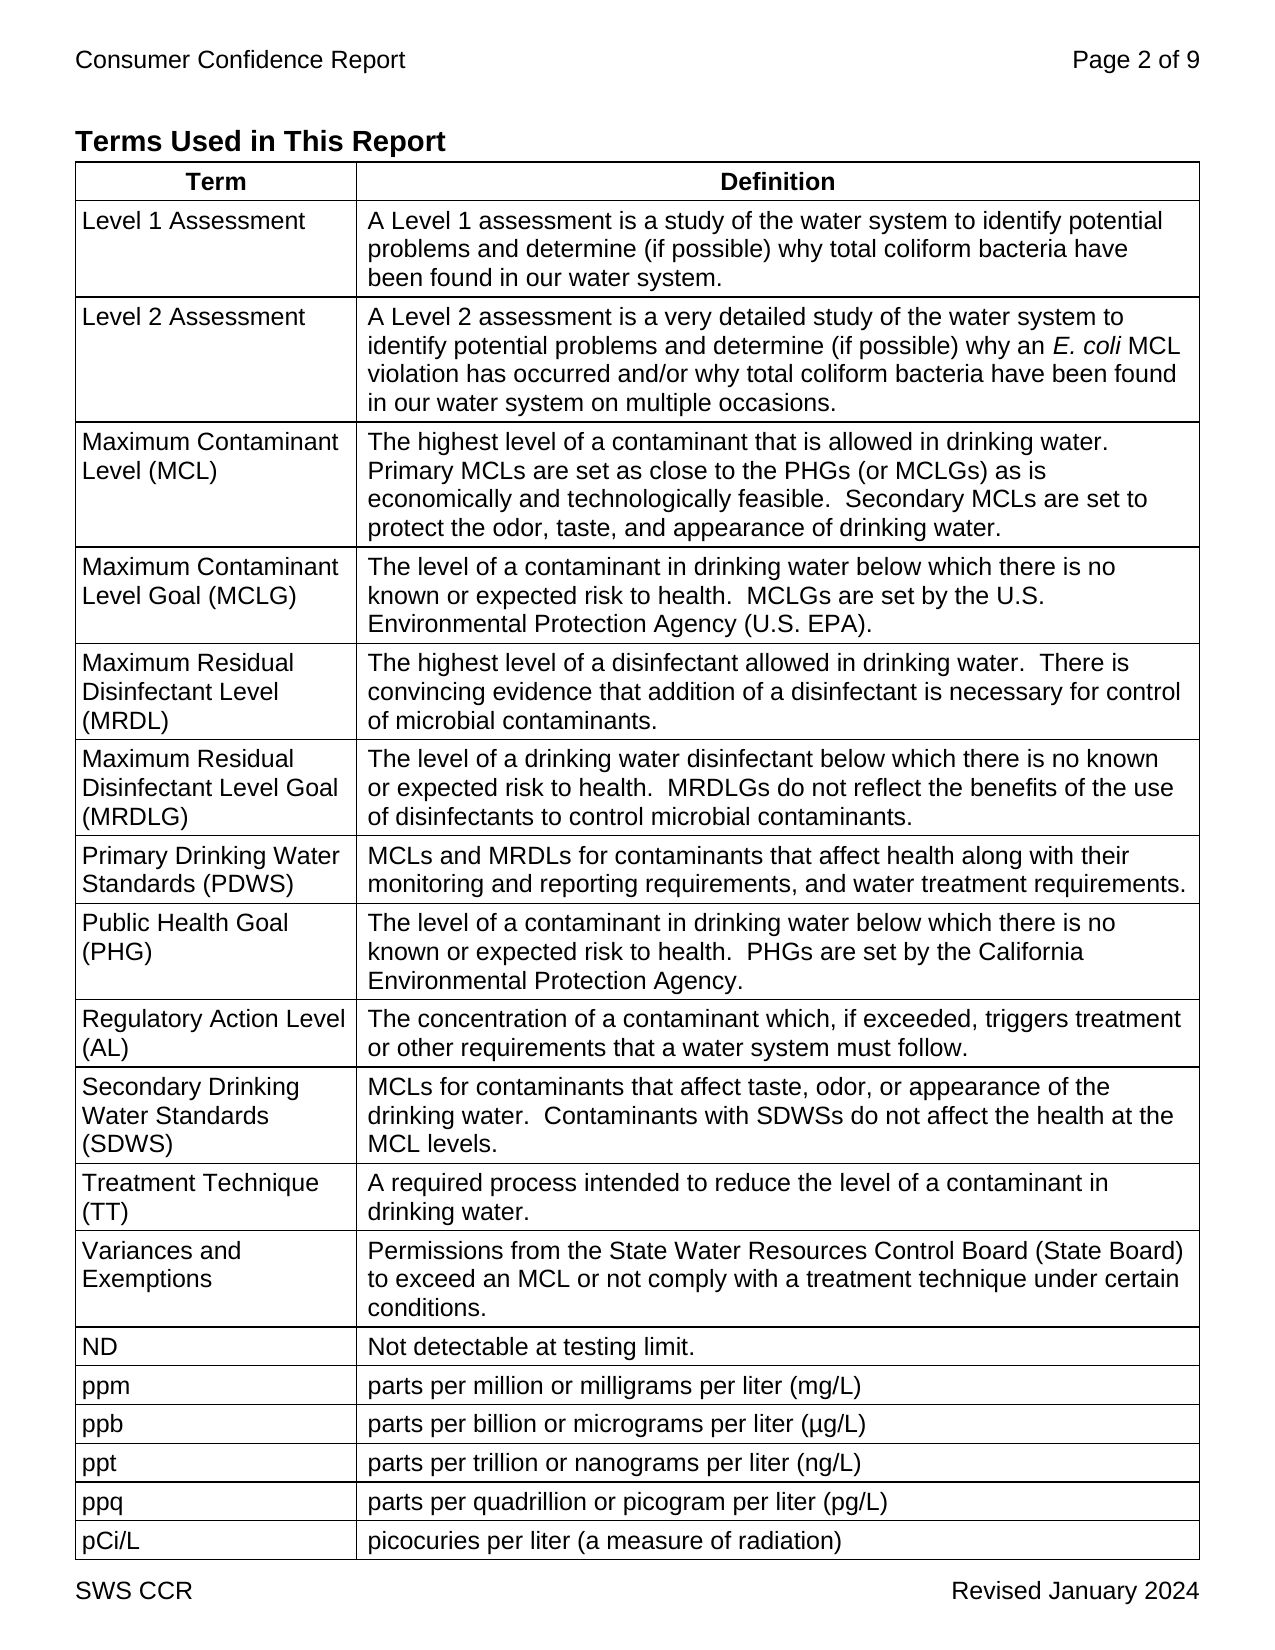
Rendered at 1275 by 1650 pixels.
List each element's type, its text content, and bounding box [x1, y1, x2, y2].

table_cell ppq [76, 1483, 356, 1520]
table_cell Level 1 Assessment [76, 201, 356, 296]
table_cell parts per quadrillion or picogram per liter (pg/L) [357, 1483, 1199, 1520]
table_cell MCLs for contaminants that affect taste, odor, or appearance of the drinking water. Contaminants with SDWSs do not affect the health at the MCL levels. [357, 1068, 1199, 1163]
table_cell ppt [76, 1444, 356, 1481]
table_header Term [76, 163, 356, 200]
table_cell pCi/L [76, 1521, 356, 1559]
table_cell Variances and Exemptions [76, 1231, 356, 1326]
table_cell Primary Drinking Water Standards (PDWS) [76, 836, 356, 903]
table_cell The highest level of a disinfectant allowed in drinking water. There is convincing evidence that addition of a disinfectant is necessary for control of microbial contaminants. [357, 644, 1199, 739]
table_cell ppm [76, 1366, 356, 1404]
table_cell The level of a contaminant in drinking water below which there is no known or expected risk to health. PHGs are set by the California Environmental Protection Agency. [357, 904, 1199, 999]
table_cell Permissions from the State Water Resources Control Board (State Board) to exceed an MCL or not comply with a treatment technique under certain conditions. [357, 1231, 1199, 1326]
table_cell The level of a drinking water disinfectant below which there is no known or expected risk to health. MRDLGs do not reflect the benefits of the use of disinfectants to control microbial contaminants. [357, 740, 1199, 835]
table_cell picocuries per liter (a measure of radiation) [357, 1521, 1199, 1559]
table_cell Treatment Technique (TT) [76, 1164, 356, 1230]
table_cell ND [76, 1328, 356, 1365]
table_cell Level 2 Assessment [76, 298, 356, 421]
table_cell Maximum Contaminant Level (MCL) [76, 423, 356, 546]
table_cell A Level 1 assessment is a study of the water system to identify potential problems and determine (if possible) why total coliform bacteria have been found in our water system. [357, 201, 1199, 296]
table_cell Public Health Goal (PHG) [76, 904, 356, 999]
table_cell Regulatory Action Level (AL) [76, 1000, 356, 1066]
table_cell The concentration of a contaminant which, if exceeded, triggers treatment or other requirements that a water system must follow. [357, 1000, 1199, 1066]
table_cell ppb [76, 1405, 356, 1443]
table_cell parts per trillion or nanograms per liter (ng/L) [357, 1444, 1199, 1481]
table_cell A Level 2 assessment is a very detailed study of the water system to identify potential problems and determine (if possible) why an E. coli MCL violation has occurred and/or why total coliform bacteria have been found in our water system on multiple occasions. [357, 298, 1199, 421]
table_cell Maximum Residual Disinfectant Level (MRDL) [76, 644, 356, 739]
table_header Definition [357, 163, 1199, 200]
table_cell parts per billion or micrograms per liter (µg/L) [357, 1405, 1199, 1443]
table_cell A required process intended to reduce the level of a contaminant in drinking water. [357, 1164, 1199, 1230]
table_cell parts per million or milligrams per liter (mg/L) [357, 1366, 1199, 1404]
table_cell Secondary Drinking Water Standards (SDWS) [76, 1068, 356, 1163]
subtitle Terms Used in This Report [75, 124, 1200, 157]
table_cell The highest level of a contaminant that is allowed in drinking water. Primary MCLs are set as close to the PHGs (or MCLGs) as is economically and technologically feasible. Secondary MCLs are set to protect the odor, taste, and appearance of drinking water. [357, 423, 1199, 546]
table_cell The level of a contaminant in drinking water below which there is no known or expected risk to health. MCLGs are set by the U.S. Environmental Protection Agency (U.S. EPA). [357, 548, 1199, 643]
table_cell MCLs and MRDLs for contaminants that affect health along with their monitoring and reporting requirements, and water treatment requirements. [357, 836, 1199, 903]
table_cell Maximum Contaminant Level Goal (MCLG) [76, 548, 356, 643]
table_cell Maximum Residual Disinfectant Level Goal (MRDLG) [76, 740, 356, 835]
table_cell Not detectable at testing limit. [357, 1328, 1199, 1365]
